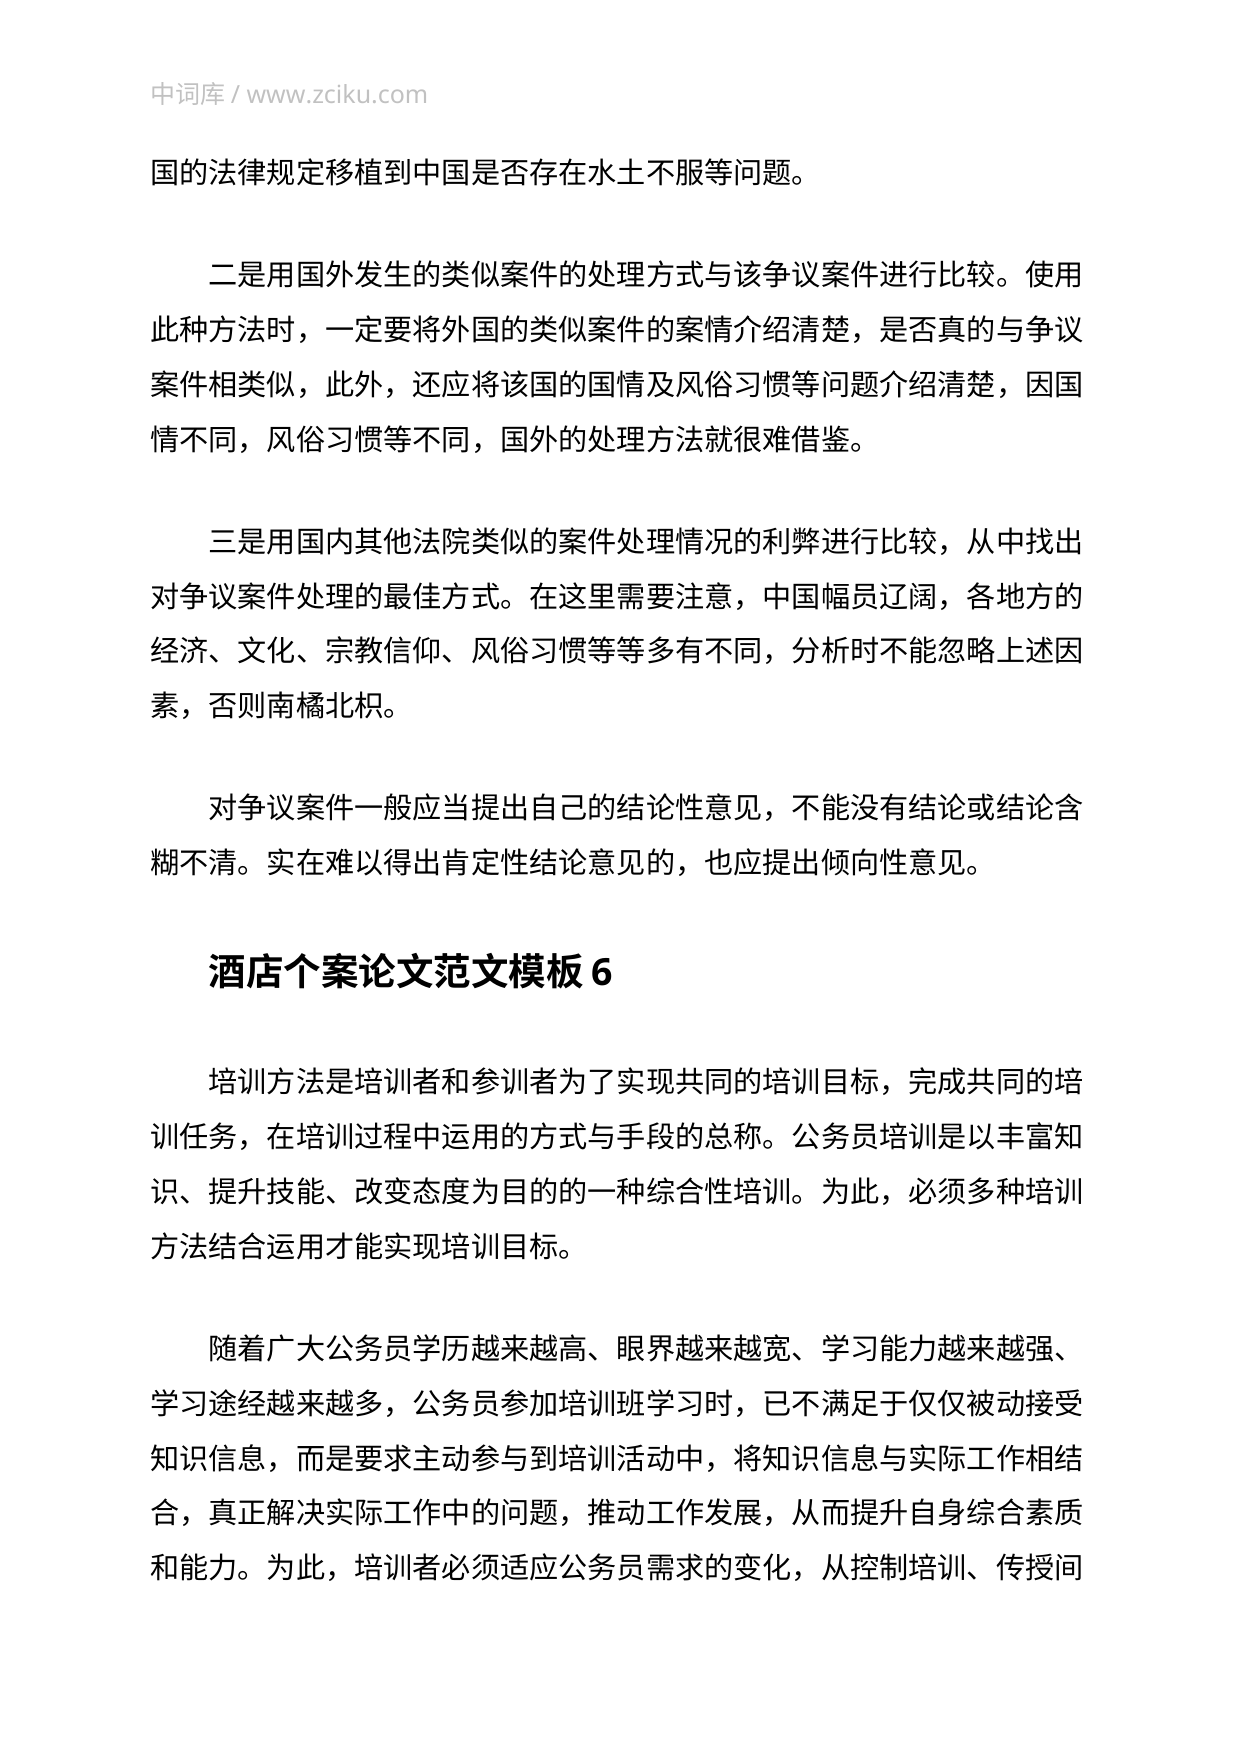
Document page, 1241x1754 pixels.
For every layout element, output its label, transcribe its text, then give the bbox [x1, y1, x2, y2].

text 三是用国内其他法院类似的案件处理情况的利弊进行比较，从中找出对争议案件处理的最佳方式。在这里需要注意，中国幅员辽阔，各地方的经济、文化、宗教信仰、风俗习惯等等多有不同，分析时不能忽略上述因素，否则南橘北枳。 [150, 518, 1090, 725]
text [150, 150, 1090, 192]
text 二是用国外发生的类似案件的处理方式与该争议案件进行比较。使用此种方法时，一定要将外国的类似案件的案情介绍清楚，是否真的与争议案件相类似，此外，还应将该国的国情及风俗习惯等问题介绍清楚，因国情不同，风俗习惯等不同，国外的处理方法就很难借鉴。 [150, 252, 1090, 459]
text 酒店个案论文范文模板6 [150, 941, 1090, 996]
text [150, 1325, 1090, 1587]
text 对争议案件一般应当提出自己的结论性意见，不能没有结论或结论含糊不清。实在难以得出肯定性结论意见的，也应提出倾向性意见。 [150, 785, 1090, 882]
text 培训方法是培训者和参训者为了实现共同的培训目标，完成共同的培训任务，在培训过程中运用的方式与手段的总称。公务员培训是以丰富知识、提升技能、改变态度为目的的一种综合性培训。为此，必须多种培训方法结合运用才能实现培训目标。 [150, 1059, 1090, 1266]
